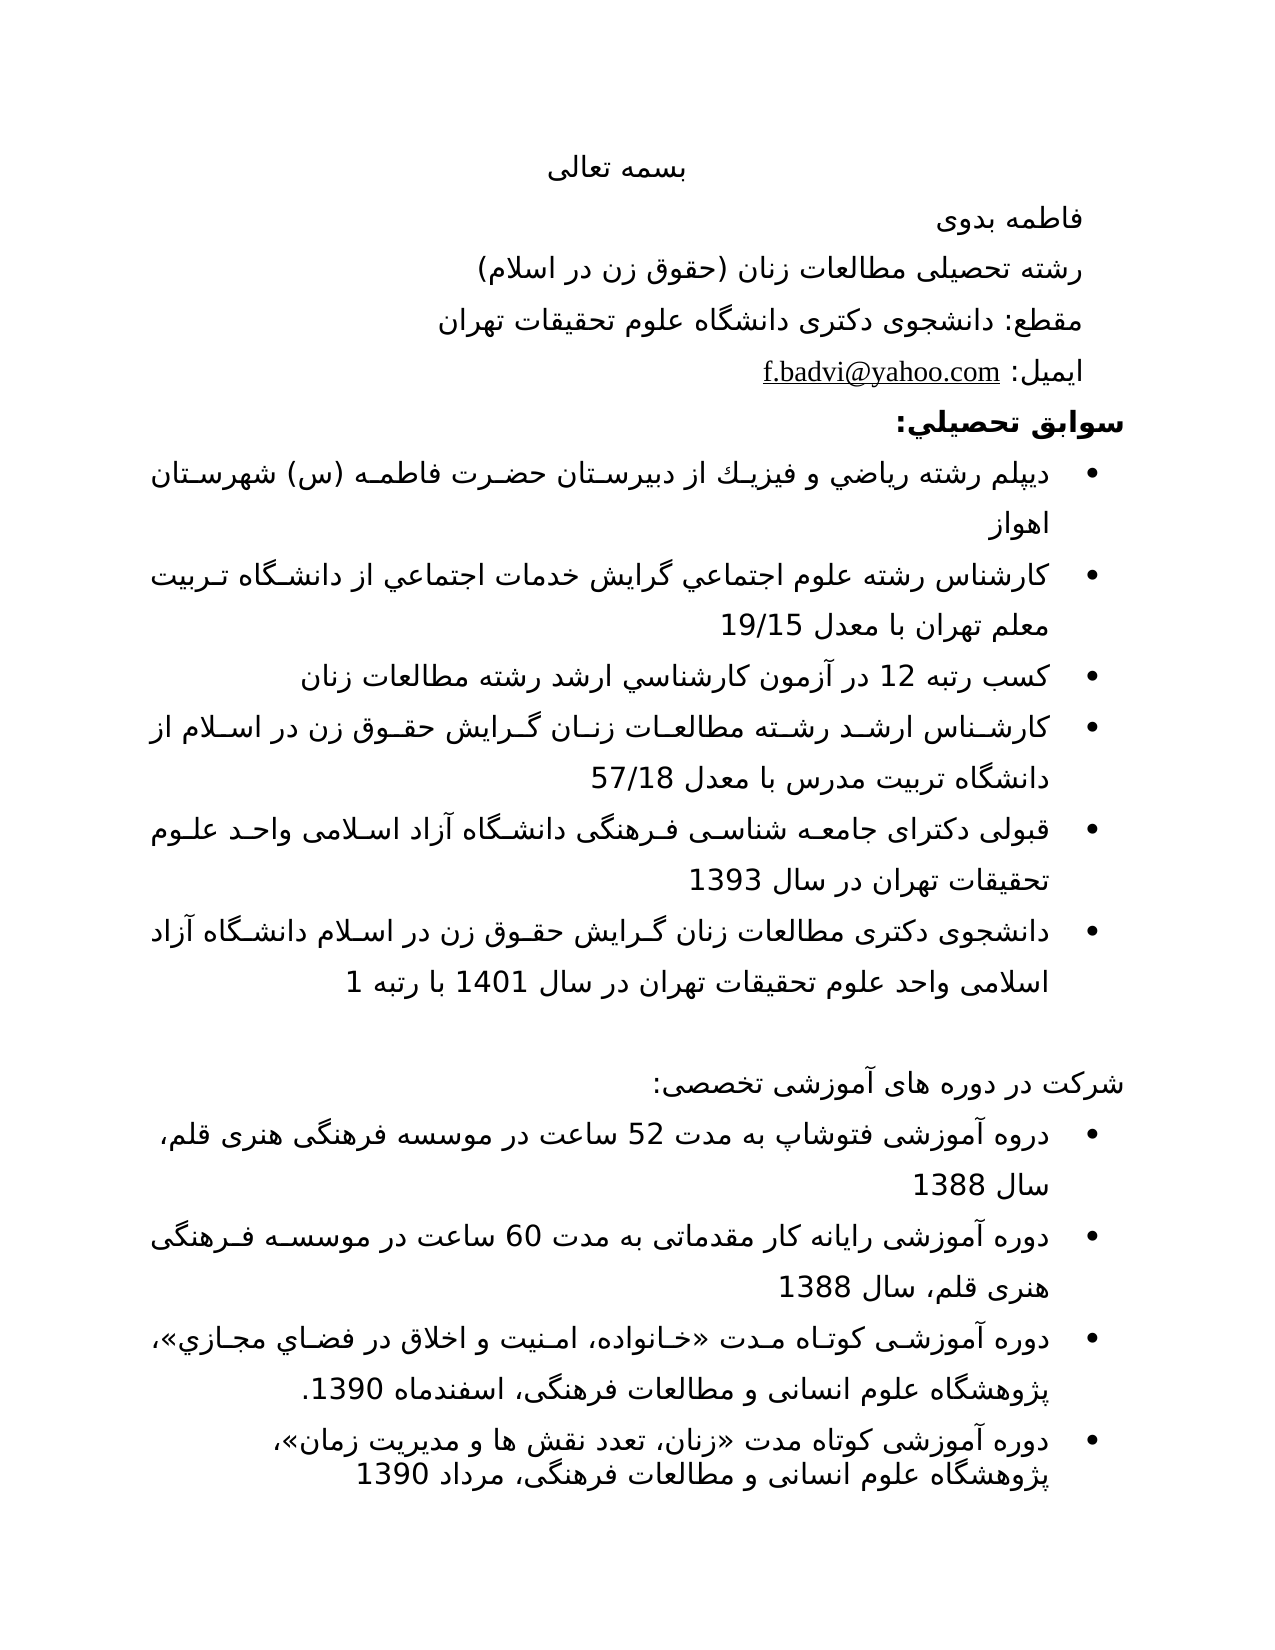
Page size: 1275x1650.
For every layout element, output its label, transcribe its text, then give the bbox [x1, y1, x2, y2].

text فاطمه بدوی [150, 201, 1125, 235]
text بسمه تعالی [150, 150, 1125, 184]
text سوابق تحصيلي: [150, 405, 1125, 439]
list كارشناس ارشد رشته مطالعات زنان گرايش حقوق زن در اسلام از دانشگاه تربيت مدرس با معدل 57/18 [150, 711, 1087, 796]
list دانشجوی دکتری مطالعات زنان گرایش حقوق زن در اسلام دانشگاه آزاد اسلامی واحد علوم تحقیقات تهران در سال 1401 با رتبه 1 [150, 914, 1087, 999]
list دوره آموزشی کوتاه مدت «خانواده، امنيت و اخلاق در فضاي مجازي»، پژوهشگاه علوم انسانی و مطالعات فرهنگی، اسفندماه 1390. [150, 1321, 1087, 1406]
list دروه آموزشی فتوشاپ به مدت 52 ساعت در موسسه فرهنگی هنری قلم، سال 1388 [150, 1117, 1087, 1202]
text شرکت در دوره های آموزشی تخصصی: [150, 1067, 1125, 1101]
list دوره آموزشی کوتاه مدت «زنان، تعدد نقش ها و مدیریت زمان»، پژوهشگاه علوم انسانی و مطالعات فرهنگی، مرداد 1390 [150, 1423, 1087, 1491]
list دوره آموزشی رایانه کار مقدماتی به مدت 60 ساعت در موسسه فرهنگی هنری قلم، سال 1388 [150, 1219, 1087, 1304]
list كسب رتبه 12 در آزمون كارشناسي ارشد رشته مطالعات زنان [150, 660, 1087, 694]
text مقطع: دانشجوی دکتری دانشگاه علوم تحقیقات تهران [150, 303, 1125, 337]
list كارشناس رشته علوم اجتماعي گرايش خدمات اجتماعي از دانشگاه تربيت معلم تهران با معدل 19/15 [150, 558, 1087, 643]
list ديپلم رشته رياضي و فيزيك از دبیرستان حضرت فاطمه (س) شهرستان اهواز [150, 456, 1087, 541]
list قبولی دکترای جامعه شناسی فرهنگی دانشگاه آزاد اسلامی واحد علوم تحقیقات تهران در سال 1393 [150, 812, 1087, 897]
text رشته تحصیلی مطالعات زنان (حقوق زن در اسلام) [150, 252, 1125, 286]
text ایمیل: f.badvi@yahoo.com [150, 354, 1125, 388]
